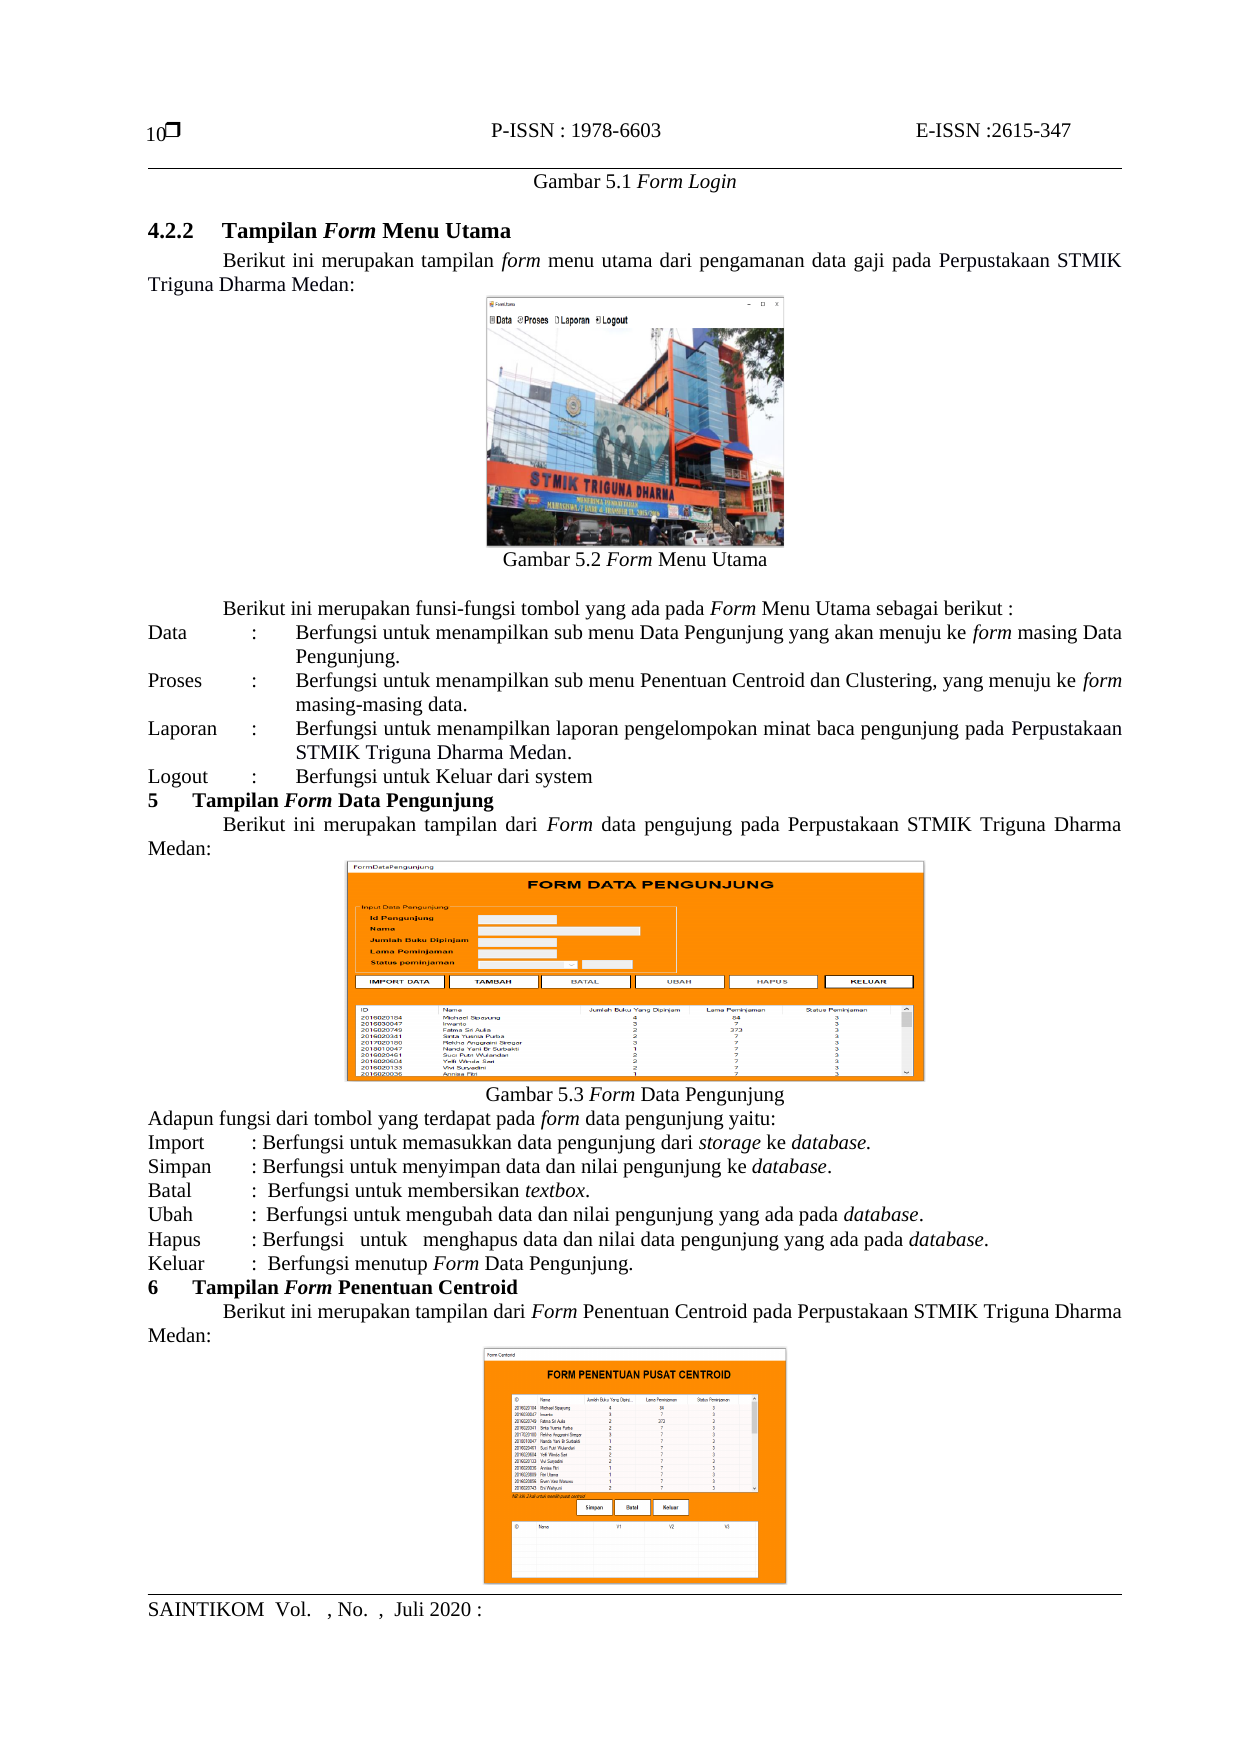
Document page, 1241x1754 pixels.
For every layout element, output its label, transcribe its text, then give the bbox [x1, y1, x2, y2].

text Hapus : Berfungsi untuk menghapus data dan nilai data pengunjung yang ada pada database. [148, 1226, 1122, 1251]
text Gambar 5.2 Form Menu Utama [148, 547, 1122, 571]
list Berikut ini merupakan tampilan dari Form Penentuan Centroid pada Perpustakaan STMIK Triguna Dharma Medan: [148, 1299, 1122, 1347]
text Data : Berfungsi untuk menampilkan sub menu Data Pengunjung yang akan menuju ke form masing Data Pengunjung. [148, 619, 1122, 668]
text Laporan : Berfungsi untuk menampilkan laporan pengelompokan minat baca pengunjung pada Perpustakaan STMIK Triguna Dharma Medan. [148, 716, 1122, 764]
text Berikut ini merupakan funsi-fungsi tombol yang ada pada Form Menu Utama sebagai berikut : [148, 596, 1122, 619]
text Logout : Berfungsi untuk Keluar dari system [148, 764, 1122, 788]
list Gambar 5.3 Form Data Pengunjung [148, 1082, 1122, 1106]
picture [485, 295, 785, 548]
list Berikut ini merupakan tampilan dari Form data pengujung pada Perpustakaan STMIK Triguna Dharma Medan: [148, 812, 1122, 860]
picture [482, 1346, 788, 1585]
picture [344, 860, 926, 1082]
list Tampilan Form Data Pengunjung [148, 788, 1122, 812]
text Proses : Berfungsi untuk menampilkan sub menu Penentuan Centroid dan Clustering, yang menuju ke form masing-masing data. [148, 668, 1122, 716]
text Batal : Berfungsi untuk membersikan textbox. [148, 1178, 1122, 1202]
list Gambar 5.1 Form Login [148, 169, 1122, 193]
text Import : Berfungsi untuk memasukkan data pengunjung dari storage ke database. [148, 1130, 1122, 1154]
text Ubah : Berfungsi untuk mengubah data dan nilai pengunjung yang ada pada database. [148, 1202, 1122, 1226]
text Adapun fungsi dari tombol yang terdapat pada form data pengunjung yaitu: [148, 1106, 1122, 1130]
list Berikut ini merupakan tampilan form menu utama dari pengamanan data gaji pada Perpustakaan STMIK Triguna Dharma Medan: [148, 248, 1122, 296]
list Tampilan Form Menu Utama [148, 217, 1122, 244]
list Tampilan Form Penentuan Centroid [148, 1274, 1122, 1299]
text Keluar : Berfungsi menutup Form Data Pengunjung. [148, 1251, 1122, 1274]
text Simpan : Berfungsi untuk menyimpan data dan nilai pengunjung ke database. [148, 1154, 1122, 1178]
